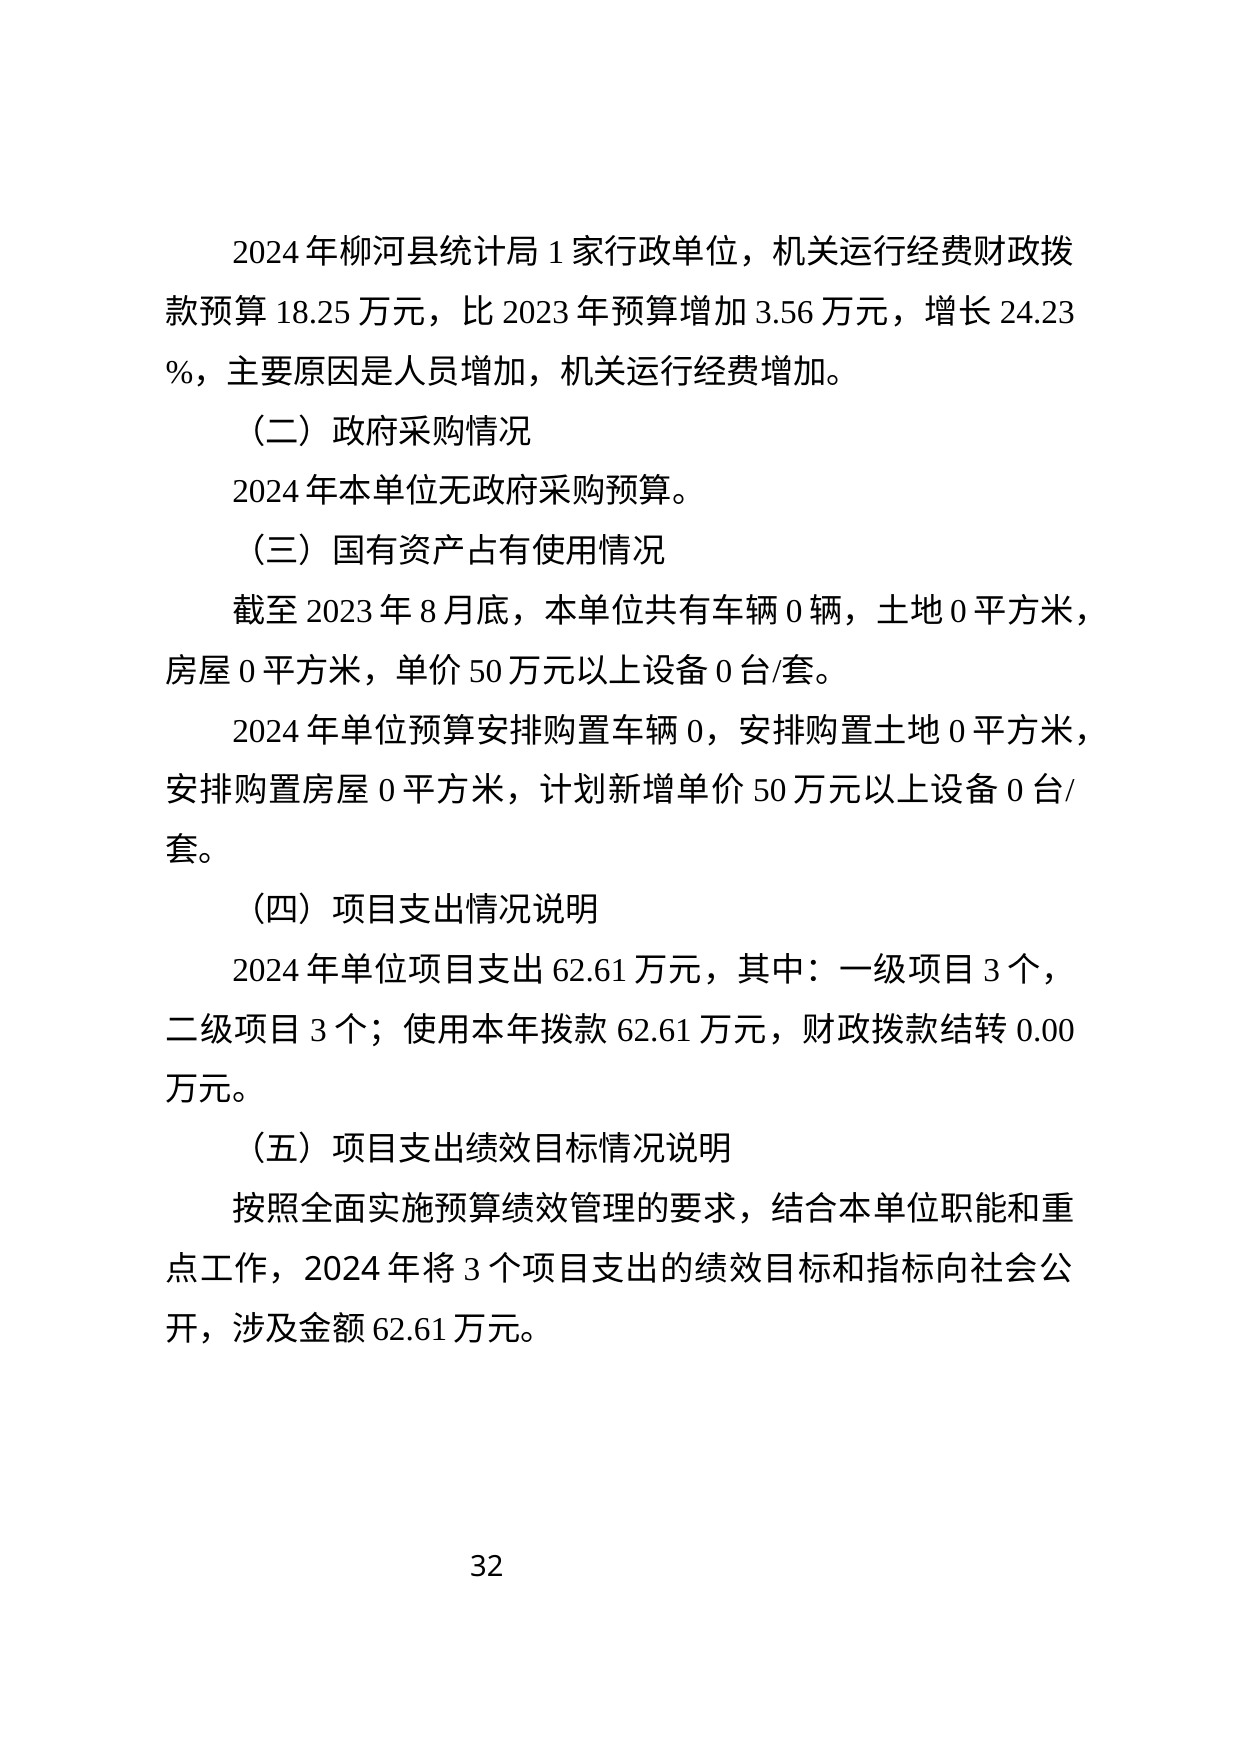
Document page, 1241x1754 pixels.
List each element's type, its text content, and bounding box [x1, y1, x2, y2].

text 2024年单位预算安排购置车辆0，安排购置土地0平方米，安排购置房屋0平方米，计划新增单价50万元以上设备0台/套。 [165, 698, 1075, 877]
text （二）政府采购情况 [165, 399, 1075, 458]
text 截至2023年8月底，本单位共有车辆0辆，土地0平方米，房屋0平方米，单价50万元以上设备0台/套。 [165, 578, 1075, 698]
list 项目支出情况说明 [165, 877, 1075, 937]
text 2024年柳河县统计局1家行政单位，机关运行经费财政拨款预算18.25万元，比2023年预算增加3.56万元，增长24.23 %，主要原因是人员增加，机关运行经费增加。 [165, 219, 1075, 399]
text （五）项目支出绩效目标情况说明 [165, 1116, 1075, 1176]
text 2024年单位项目支出62.61万元，其中：一级项目3个，二级项目3个；使用本年拨款62.61万元，财政拨款结转0.00万元。 [165, 937, 1075, 1116]
text 2024年本单位无政府采购预算。 [165, 458, 1075, 518]
text （三）国有资产占有使用情况 [165, 518, 1075, 578]
text 按照全面实施预算绩效管理的要求，结合本单位职能和重点工作，2024年将3个项目支出的绩效目标和指标向社会公开，涉及金额62.61万元。 [165, 1176, 1075, 1355]
